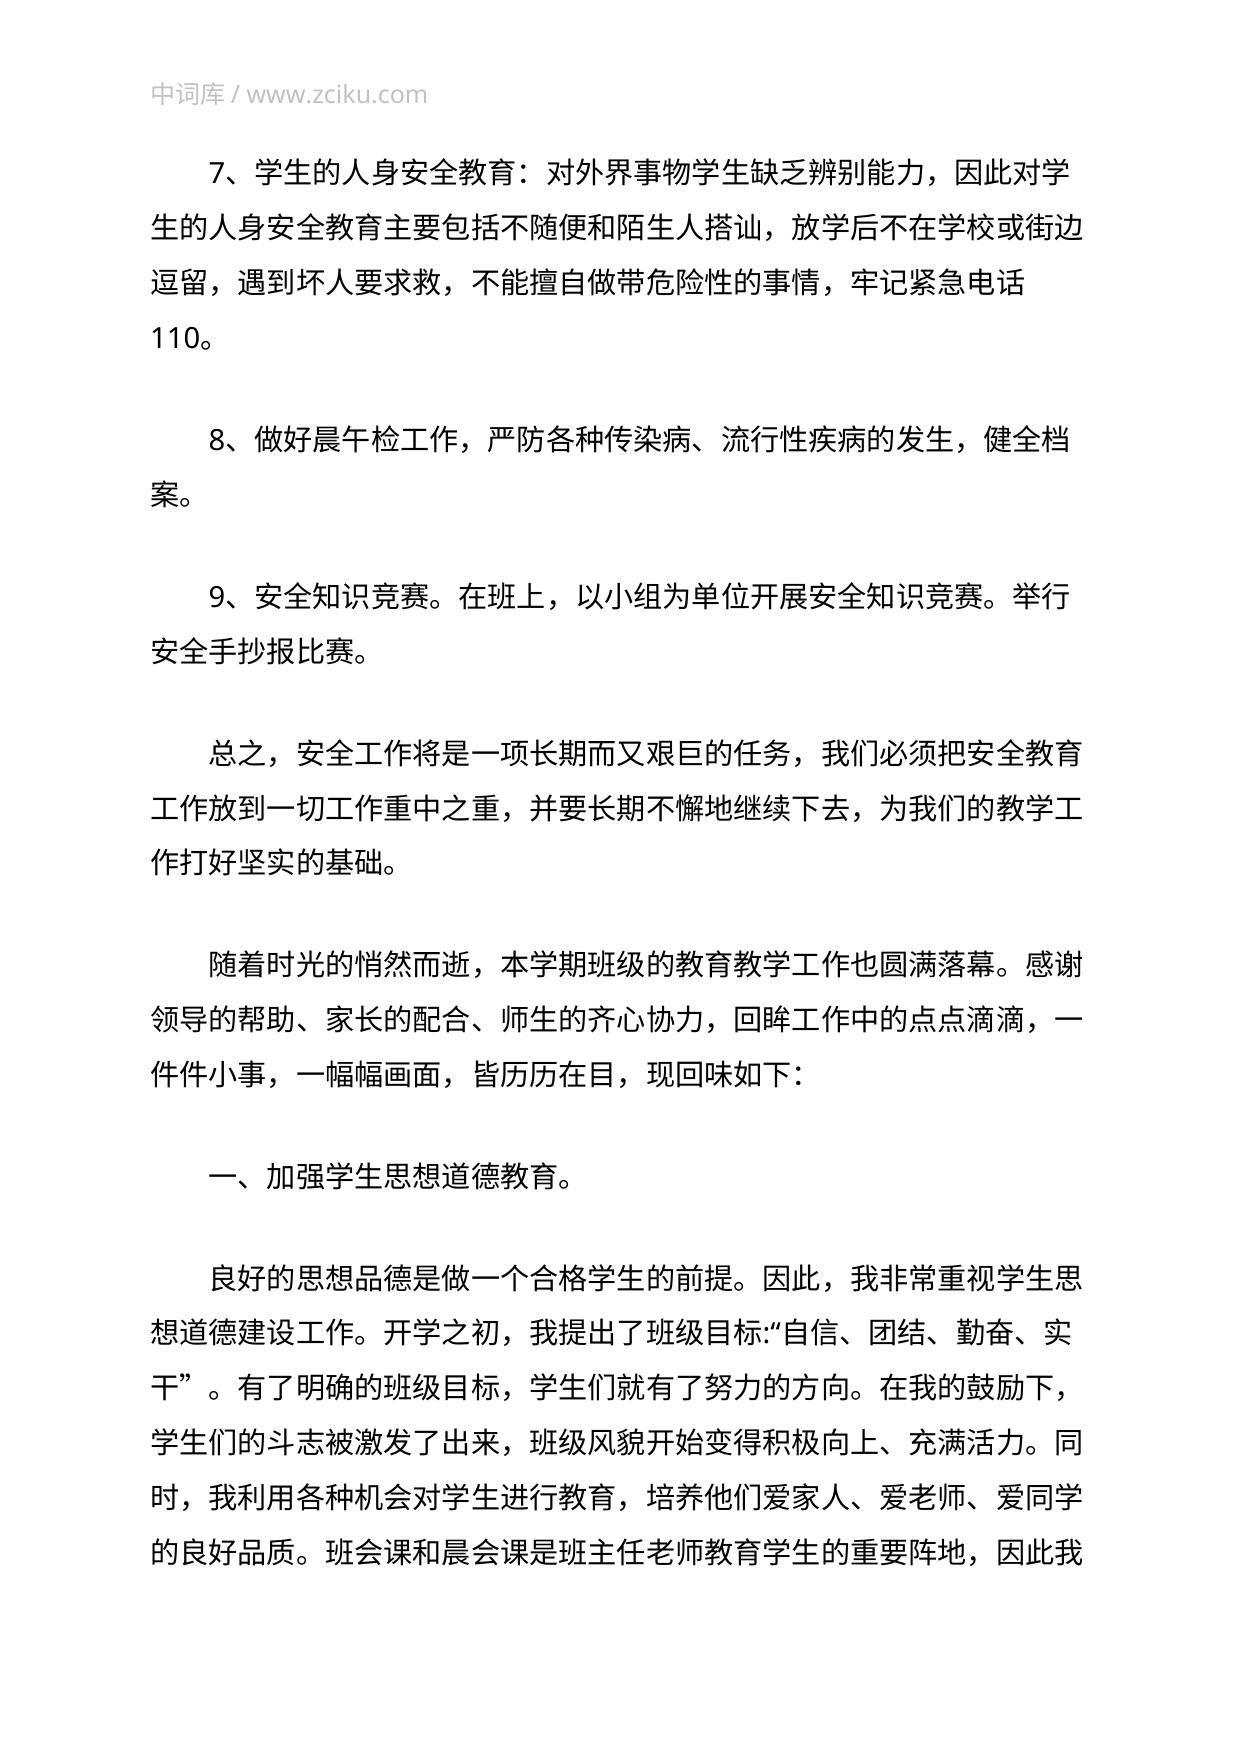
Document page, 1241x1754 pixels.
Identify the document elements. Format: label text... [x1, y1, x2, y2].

text 7、学生的人身安全教育：对外界事物学生缺乏辨别能力，因此对学生的人身安全教育主要包括不随便和陌生人搭讪，放学后不在学校或街边逗留，遇到坏人要求救，不能擅自做带危险性的事情，牢记紧急电话110。 [150, 150, 1090, 357]
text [150, 1255, 1090, 1572]
text 8、做好晨午检工作，严防各种传染病、流行性疾病的发生，健全档案。 [150, 417, 1090, 514]
text 随着时光的悄然而逝，本学期班级的教育教学工作也圆满落幕。感谢领导的帮助、家长的配合、师生的齐心协力，回眸工作中的点点滴滴，一件件小事，一幅幅画面，皆历历在目，现回味如下： [150, 942, 1090, 1094]
text 9、安全知识竞赛。在班上，以小组为单位开展安全知识竞赛。举行安全手抄报比赛。 [150, 573, 1090, 671]
text 总之，安全工作将是一项长期而又艰巨的任务，我们必须把安全教育工作放到一切工作重中之重，并要长期不懈地继续下去，为我们的教学工作打好坚实的基础。 [150, 730, 1090, 882]
text 一、加强学生思想道德教育。 [150, 1153, 1090, 1196]
